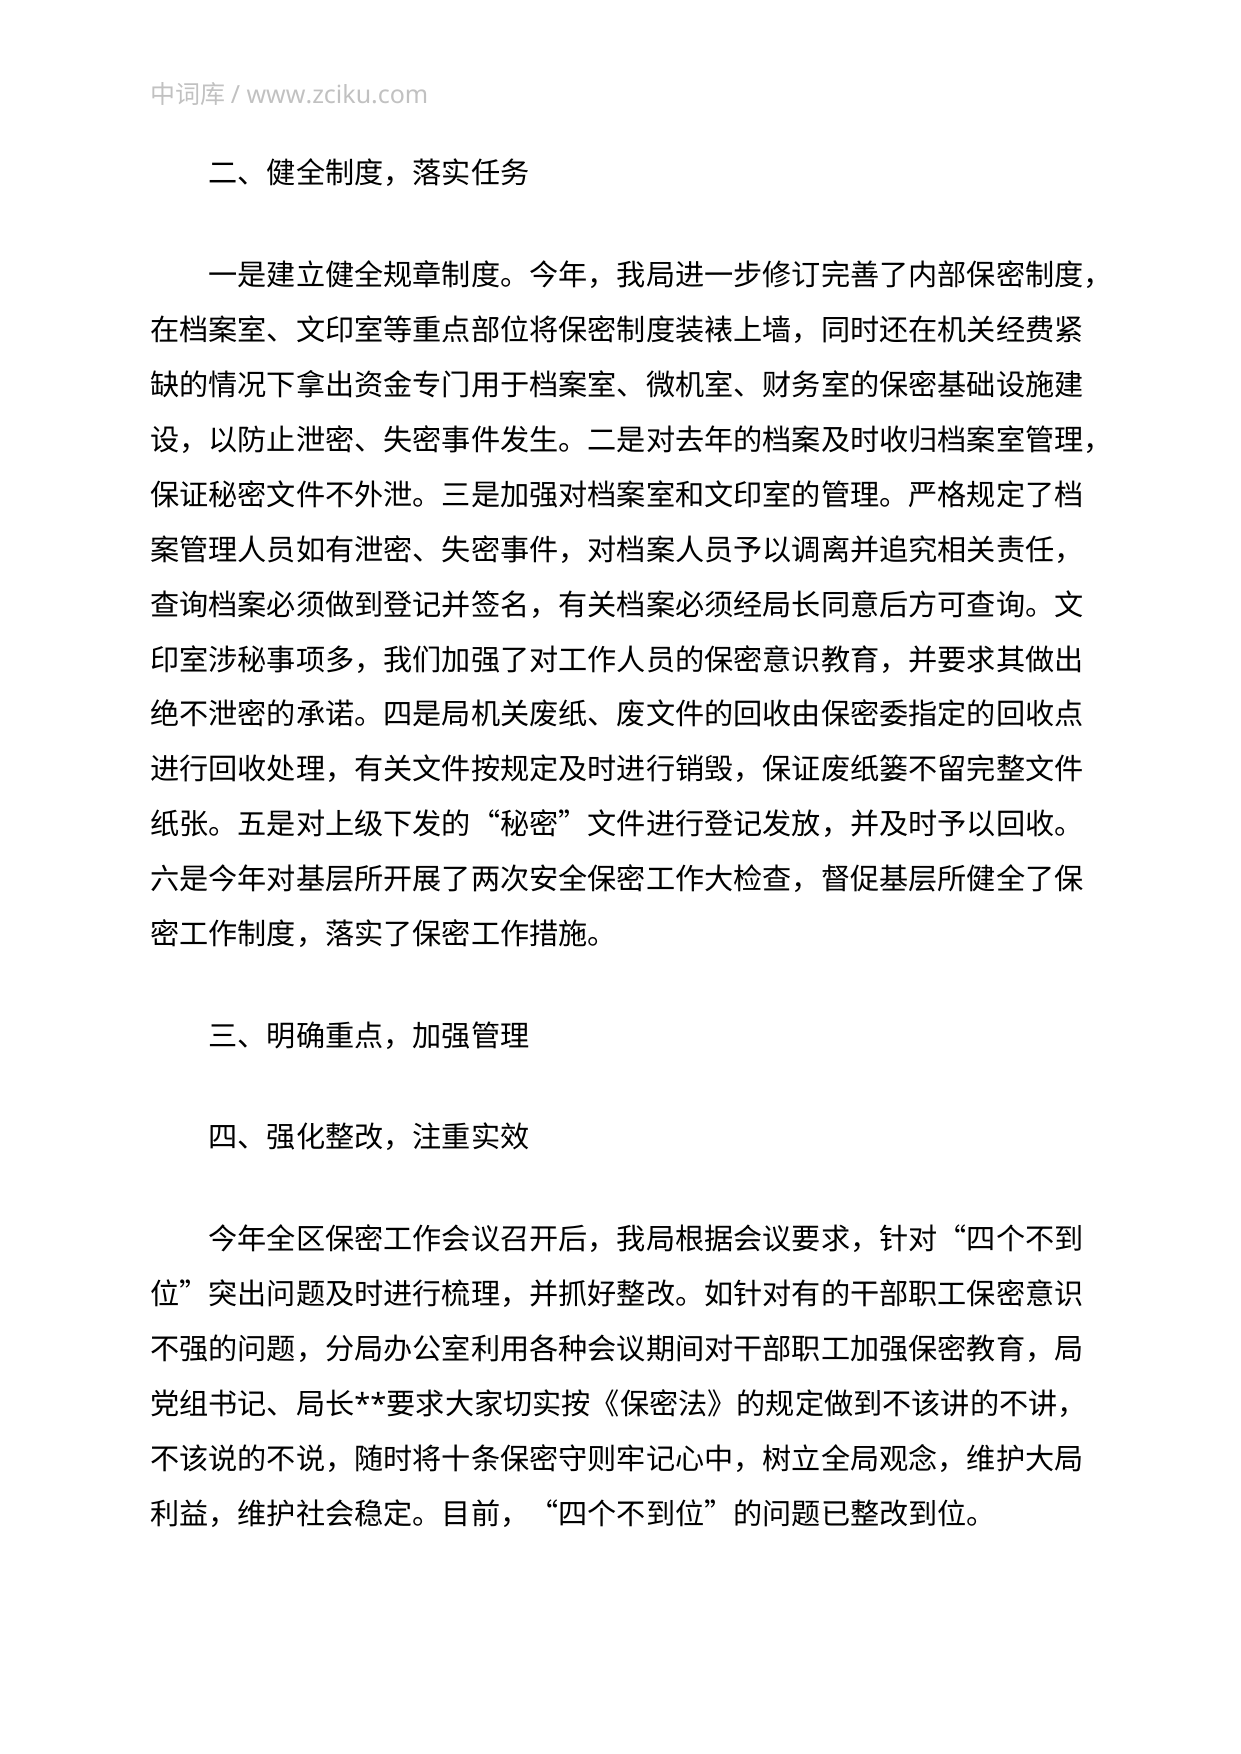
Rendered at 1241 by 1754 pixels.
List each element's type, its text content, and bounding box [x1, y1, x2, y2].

text 三、明确重点，加强管理 [150, 1012, 1090, 1054]
text 二、健全制度，落实任务 [150, 150, 1090, 192]
text 四、强化整改，注重实效 [150, 1114, 1090, 1156]
text 今年全区保密工作会议召开后，我局根据会议要求，针对“四个不到位”突出问题及时进行梳理，并抓好整改。如针对有的干部职工保密意识不强的问题，分局办公室利用各种会议期间对干部职工加强保密教育，局党组书记、局长**要求大家切实按《保密法》的规定做到不该讲的不讲，不该说的不说，随时将十条保密守则牢记心中，树立全局观念，维护大局利益，维护社会稳定。目前，“四个不到位”的问题已整改到位。 [150, 1216, 1090, 1533]
text 一是建立健全规章制度。今年，我局进一步修订完善了内部保密制度，在档案室、文印室等重点部位将保密制度装裱上墙，同时还在机关经费紧缺的情况下拿出资金专门用于档案室、微机室、财务室的保密基础设施建设，以防止泄密、失密事件发生。二是对去年的档案及时收归档案室管理，保证秘密文件不外泄。三是加强对档案室和文印室的管理。严格规定了档案管理人员如有泄密、失密事件，对档案人员予以调离并追究相关责任，查询档案必须做到登记并签名，有关档案必须经局长同意后方可查询。文印室涉秘事项多，我们加强了对工作人员的保密意识教育，并要求其做出绝不泄密的承诺。四是局机关废纸、废文件的回收由保密委指定的回收点进行回收处理，有关文件按规定及时进行销毁，保证废纸篓不留完整文件纸张。五是对上级下发的“秘密”文件进行登记发放，并及时予以回收。六是今年对基层所开展了两次安全保密工作大检查，督促基层所健全了保密工作制度，落实了保密工作措施。 [150, 252, 1090, 953]
